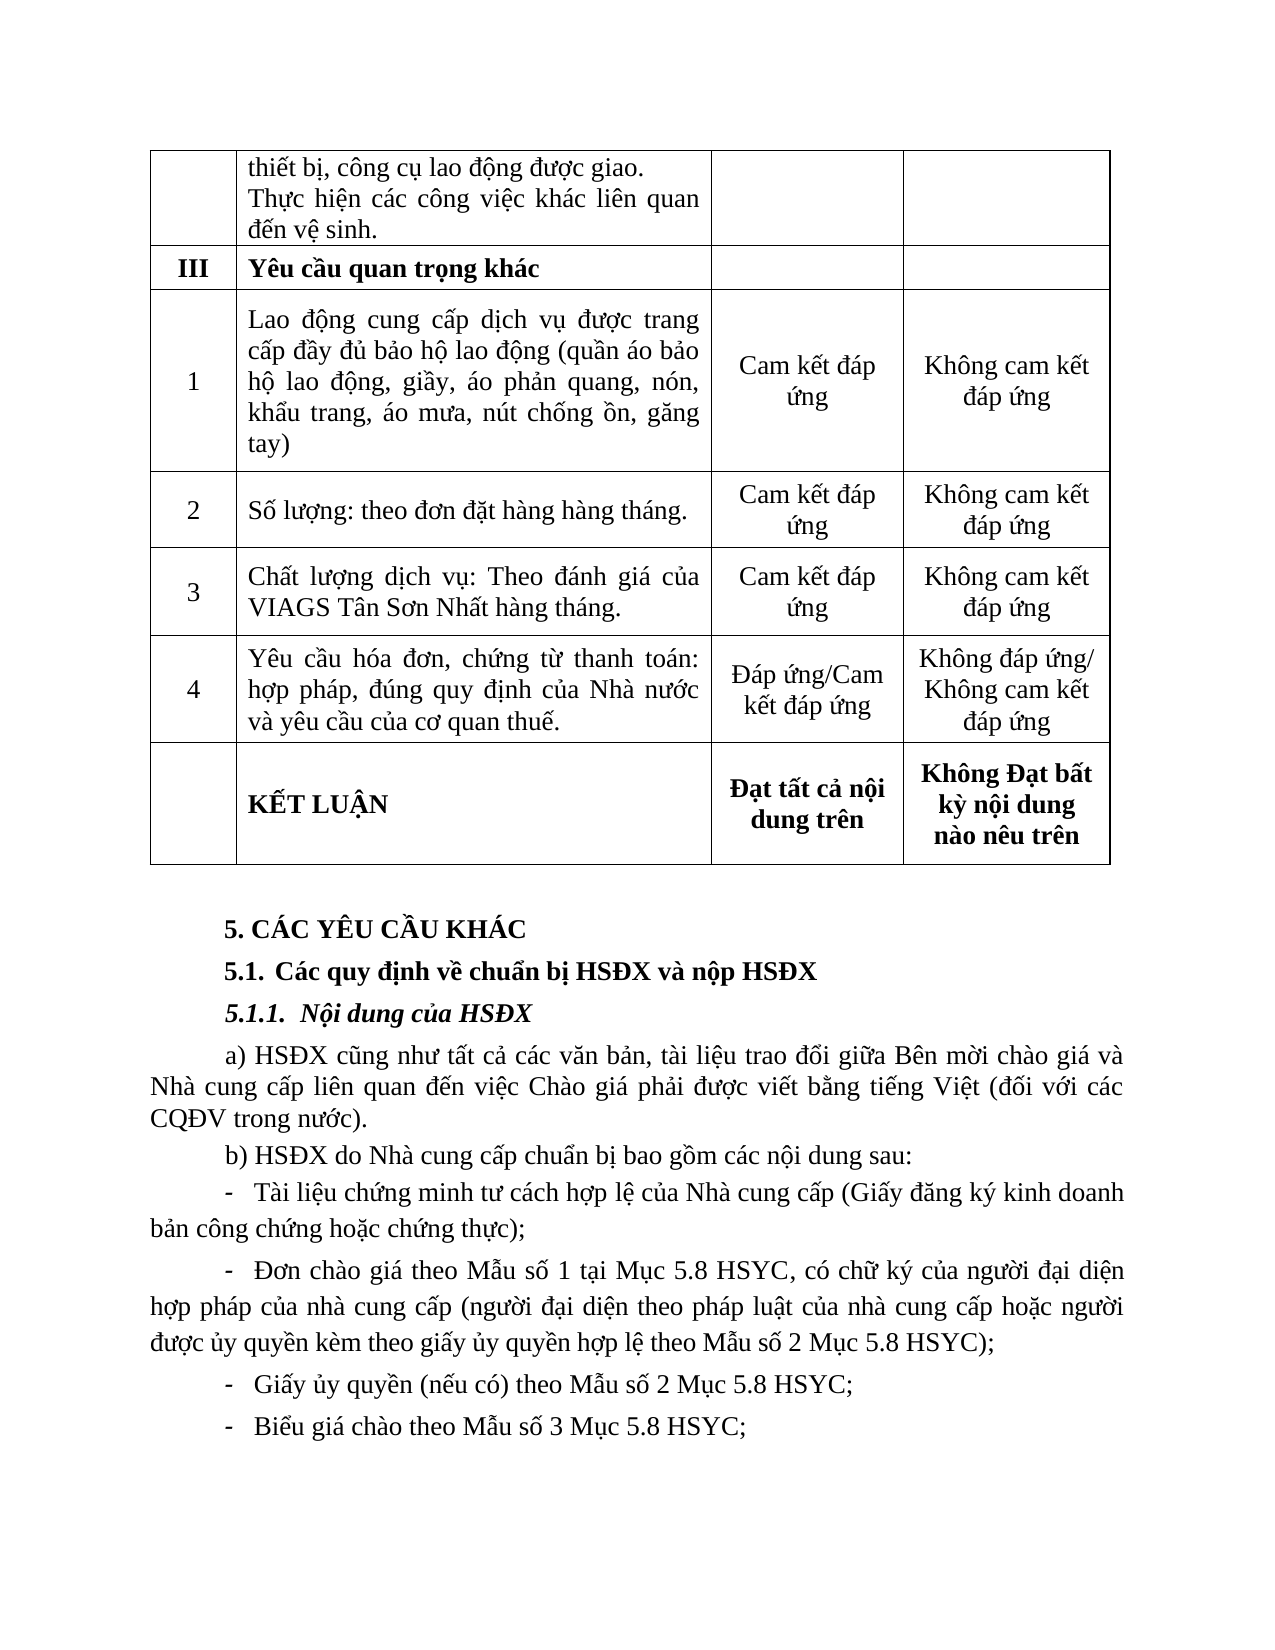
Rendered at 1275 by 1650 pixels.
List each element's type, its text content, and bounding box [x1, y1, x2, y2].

table_cell 3 [151, 548, 236, 635]
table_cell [237, 151, 711, 244]
table_cell Cam kết đáp ứng [712, 548, 903, 635]
table_cell Cam kết đáp ứng [712, 472, 903, 547]
list Giấy ủy quyền (nếu có) theo Mẫu số 2 Mục 5.8 HSYC; [150, 1368, 1125, 1399]
list Nội dung của HSĐX [225, 997, 1125, 1028]
table_cell Yêu cầu quan trọng khác [237, 246, 711, 289]
table_cell Chất lượng dịch vụ: Theo đánh giá của VIAGS Tân Sơn Nhất hàng tháng. [237, 548, 711, 635]
table_cell KẾT LUẬN [237, 743, 711, 864]
table_cell III [151, 246, 236, 289]
table_cell Không đáp ứng/ Không cam kết đáp ứng [904, 636, 1109, 742]
table_cell [151, 743, 236, 864]
table_cell Không Đạt bất kỳ nội dung nào nêu trên [904, 743, 1109, 864]
table_cell 1 [151, 151, 236, 244]
table_cell Đáp ứng/Cam kết đáp ứng [712, 636, 903, 742]
table_cell [904, 246, 1109, 289]
text b) HSĐX do Nhà cung cấp chuẩn bị bao gồm các nội dung sau: [150, 1139, 1125, 1170]
table_cell 2 [151, 472, 236, 547]
table_cell Lao động cung cấp dịch vụ được trang cấp đầy đủ bảo hộ lao động (quần áo bảo hộ lao động, giầy, áo phản quang, nón, khẩu trang, áo mưa, nút chống ồn, găng tay) [237, 290, 711, 471]
table_cell 4 [151, 636, 236, 742]
table_cell Yêu cầu hóa đơn, chứng từ thanh toán: hợp pháp, đúng quy định của Nhà nước và yêu cầu của cơ quan thuế. [237, 636, 711, 742]
text a) HSĐX cũng như tất cả các văn bản, tài liệu trao đổi giữa Bên mời chào giá và Nhà cung cấp liên quan đến việc Chào giá phải được viết bằng tiếng Việt (đối với các CQĐV trong nước). [150, 1039, 1125, 1133]
list Đơn chào giá theo Mẫu số 1 tại Mục 5.8 HSYC, có chữ ký của người đại diện hợp pháp của nhà cung cấp (người đại diện theo pháp luật của nhà cung cấp hoặc người được ủy quyền kèm theo giấy ủy quyền hợp lệ theo Mẫu số 2 Mục 5.8 HSYC); [150, 1254, 1125, 1357]
table_cell Số lượng: theo đơn đặt hàng hàng tháng. [237, 472, 711, 547]
table_cell Cam kết đáp ứng [712, 290, 903, 471]
text 5. CÁC YÊU CẦU KHÁC [224, 913, 1125, 944]
table_cell Không cam kết đáp ứng [904, 472, 1109, 547]
list Các quy định về chuẩn bị HSĐX và nộp HSĐX [224, 955, 1125, 987]
table_cell Đạt tất cả nội dung trên [712, 743, 903, 864]
table_cell [712, 246, 903, 289]
list Tài liệu chứng minh tư cách hợp lệ của Nhà cung cấp (Giấy đăng ký kinh doanh bản công chứng hoặc chứng thực); [150, 1176, 1125, 1243]
list Biểu giá chào theo Mẫu số 3 Mục 5.8 HSYC; [150, 1410, 1125, 1441]
table_cell 1 [151, 290, 236, 471]
table_cell Không cam kết đáp ứng [904, 290, 1109, 471]
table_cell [712, 151, 903, 244]
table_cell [904, 151, 1109, 244]
table_cell Không cam kết đáp ứng [904, 548, 1109, 635]
